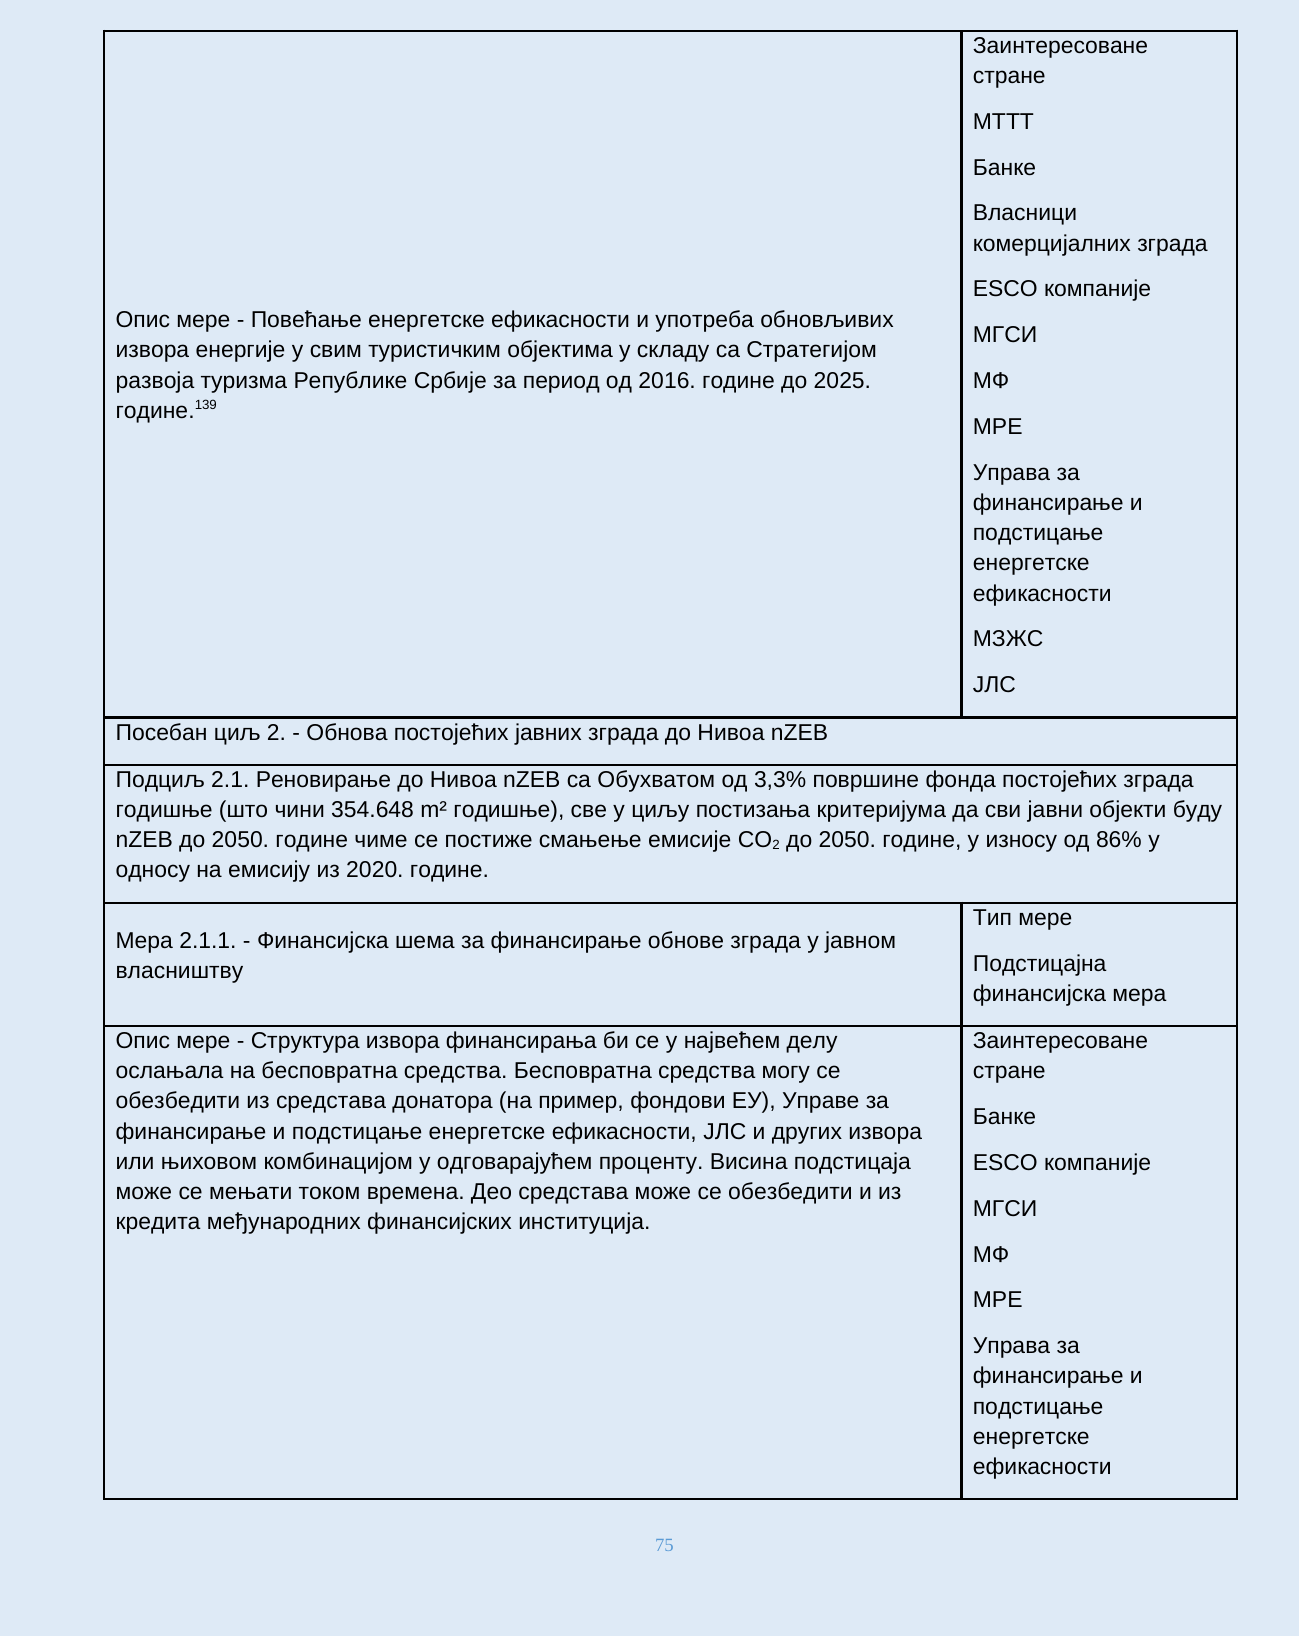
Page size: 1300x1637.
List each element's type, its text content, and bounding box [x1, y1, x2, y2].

table_cell Тип мере Подстицајна финансијска мера [963, 904, 1236, 1025]
table_cell Заинтересоване стране МТТТ Банке Власници комерцијалних зграда ESCO компаније МГСИ МФ МРЕ Управа за финансирање и подстицање енергетске ефикасности МЗЖС ЈЛС [963, 32, 1236, 716]
table_cell Опис мере - Повећање енергетске ефикасности и употреба обновљивих извора енергије у свим туристичким објектима у складу са Стратегијом развоја туризма Републике Србије за период од 2016. године до 2025. године.139 [105, 32, 960, 716]
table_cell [105, 1027, 960, 1498]
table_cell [963, 1027, 1236, 1498]
table_cell Посебан циљ 2. - Обнова постојећих јавних зграда до Нивоа nZEB [105, 719, 1236, 764]
table_cell Мера 2.1.1. - Финансијска шема за финансирање обнове зграда у јавном власништву [105, 904, 960, 1025]
table_cell Подциљ 2.1. Реновирање до Нивоа nZEB са Обухватом од 3,3% површине фонда постојећих зграда годишње (што чини 354.648 m² годишње), све у циљу постизања критеријума да сви јавни објекти буду nZEB до 2050. године чиме се постиже смањење емисије CO2 до 2050. године, у износу од 86% у односу на емисију из 2020. године. [105, 766, 1236, 902]
